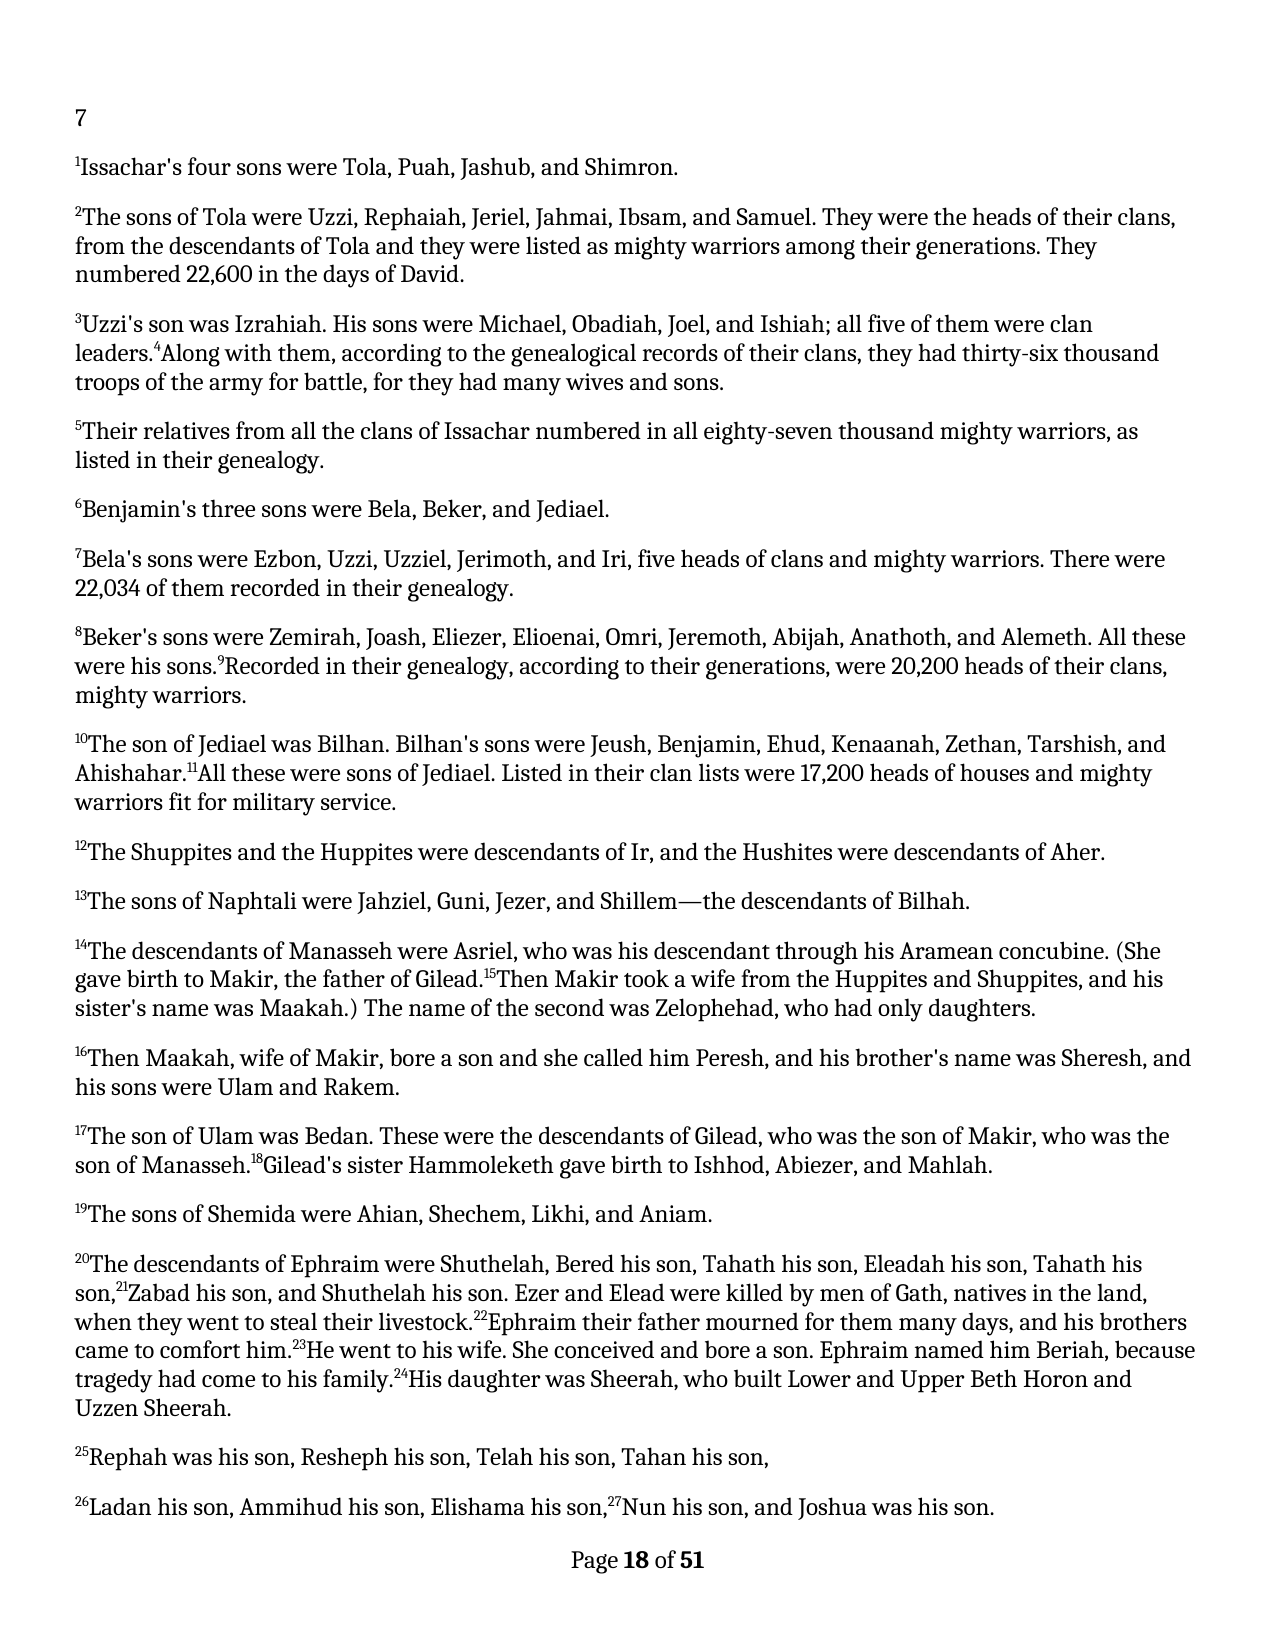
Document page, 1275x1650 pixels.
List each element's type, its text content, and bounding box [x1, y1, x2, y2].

text 3Uzzi's son was Izrahiah. His sons were Michael, Obadiah, Joel, and Ishiah; all five of them were clan leaders.4Along with them, according to the genealogical records of their clans, they had thirty-six thousand troops of the army for battle, for they had many wives and sons. [75, 310, 1200, 396]
text 12The Shuppites and the Huppites were descendants of Ir, and the Hushites were descendants of Aher. [75, 837, 1200, 866]
text 25Rephah was his son, Resheph his son, Telah his son, Tahan his son, [75, 1443, 1200, 1472]
text 2The sons of Tola were Uzzi, Rephaiah, Jeriel, Jahmai, Ibsam, and Samuel. They were the heads of their clans, from the descendants of Tola and they were listed as mighty warriors among their generations. They numbered 22,600 in the days of David. [75, 203, 1200, 289]
text 6Benjamin's three sons were Bela, Beker, and Jediael. [75, 495, 1200, 524]
text 16Then Maakah, wife of Makir, bore a son and she called him Peresh, and his brother's name was Sheresh, and his sons were Ulam and Rakem. [75, 1044, 1200, 1101]
text 19The sons of Shemida were Ahian, Shechem, Likhi, and Aniam. [75, 1200, 1200, 1229]
text 26Ladan his son, Ammihud his son, Elishama his son,27Nun his son, and Joshua was his son. [75, 1493, 1200, 1522]
text 7 [75, 104, 1200, 132]
text 5Their relatives from all the clans of Issachar numbered in all eighty-seven thousand mighty warriors, as listed in their genealogy. [75, 417, 1200, 474]
text 17The son of Ulam was Bedan. These were the descendants of Gilead, who was the son of Makir, who was the son of Manasseh.18Gilead's sister Hammoleketh gave birth to Ishhod, Abiezer, and Mahlah. [75, 1122, 1200, 1179]
text 7Bela's sons were Ezbon, Uzzi, Uzziel, Jerimoth, and Iri, five heads of clans and mighty warriors. There were 22,034 of them recorded in their genealogy. [75, 545, 1200, 602]
text 10The son of Jediael was Bilhan. Bilhan's sons were Jeush, Benjamin, Ehud, Kenaanah, Zethan, Tarshish, and Ahishahar.11All these were sons of Jediael. Listed in their clan lists were 17,200 heads of houses and mighty warriors fit for military service. [75, 730, 1200, 817]
text 8Beker's sons were Zemirah, Joash, Eliezer, Elioenai, Omri, Jeremoth, Abijah, Anathoth, and Alemeth. All these were his sons.9Recorded in their genealogy, according to their generations, were 20,200 heads of their clans, mighty warriors. [75, 623, 1200, 709]
text 20The descendants of Ephraim were Shuthelah, Bered his son, Tahath his son, Eleadah his son, Tahath his son,21Zabad his son, and Shuthelah his son. Ezer and Elead were killed by men of Gath, natives in the land, when they went to steal their livestock.22Ephraim their father mourned for them many days, and his brothers came to comfort him.23He went to his wife. She conceived and bore a son. Ephraim named him Beriah, because tragedy had come to his family.24His daughter was Sheerah, who built Lower and Upper Beth Horon and Uzzen Sheerah. [75, 1250, 1200, 1422]
text 14The descendants of Manasseh were Asriel, who was his descendant through his Aramean concubine. (She gave birth to Makir, the father of Gilead.15Then Makir took a wife from the Huppites and Shuppites, and his sister's name was Maakah.) The name of the second was Zelophehad, who had only daughters. [75, 937, 1200, 1023]
text 1Issachar's four sons were Tola, Puah, Jashub, and Shimron. [75, 153, 1200, 182]
text 13The sons of Naphtali were Jahziel, Guni, Jezer, and Shillem—the descendants of Bilhah. [75, 887, 1200, 916]
